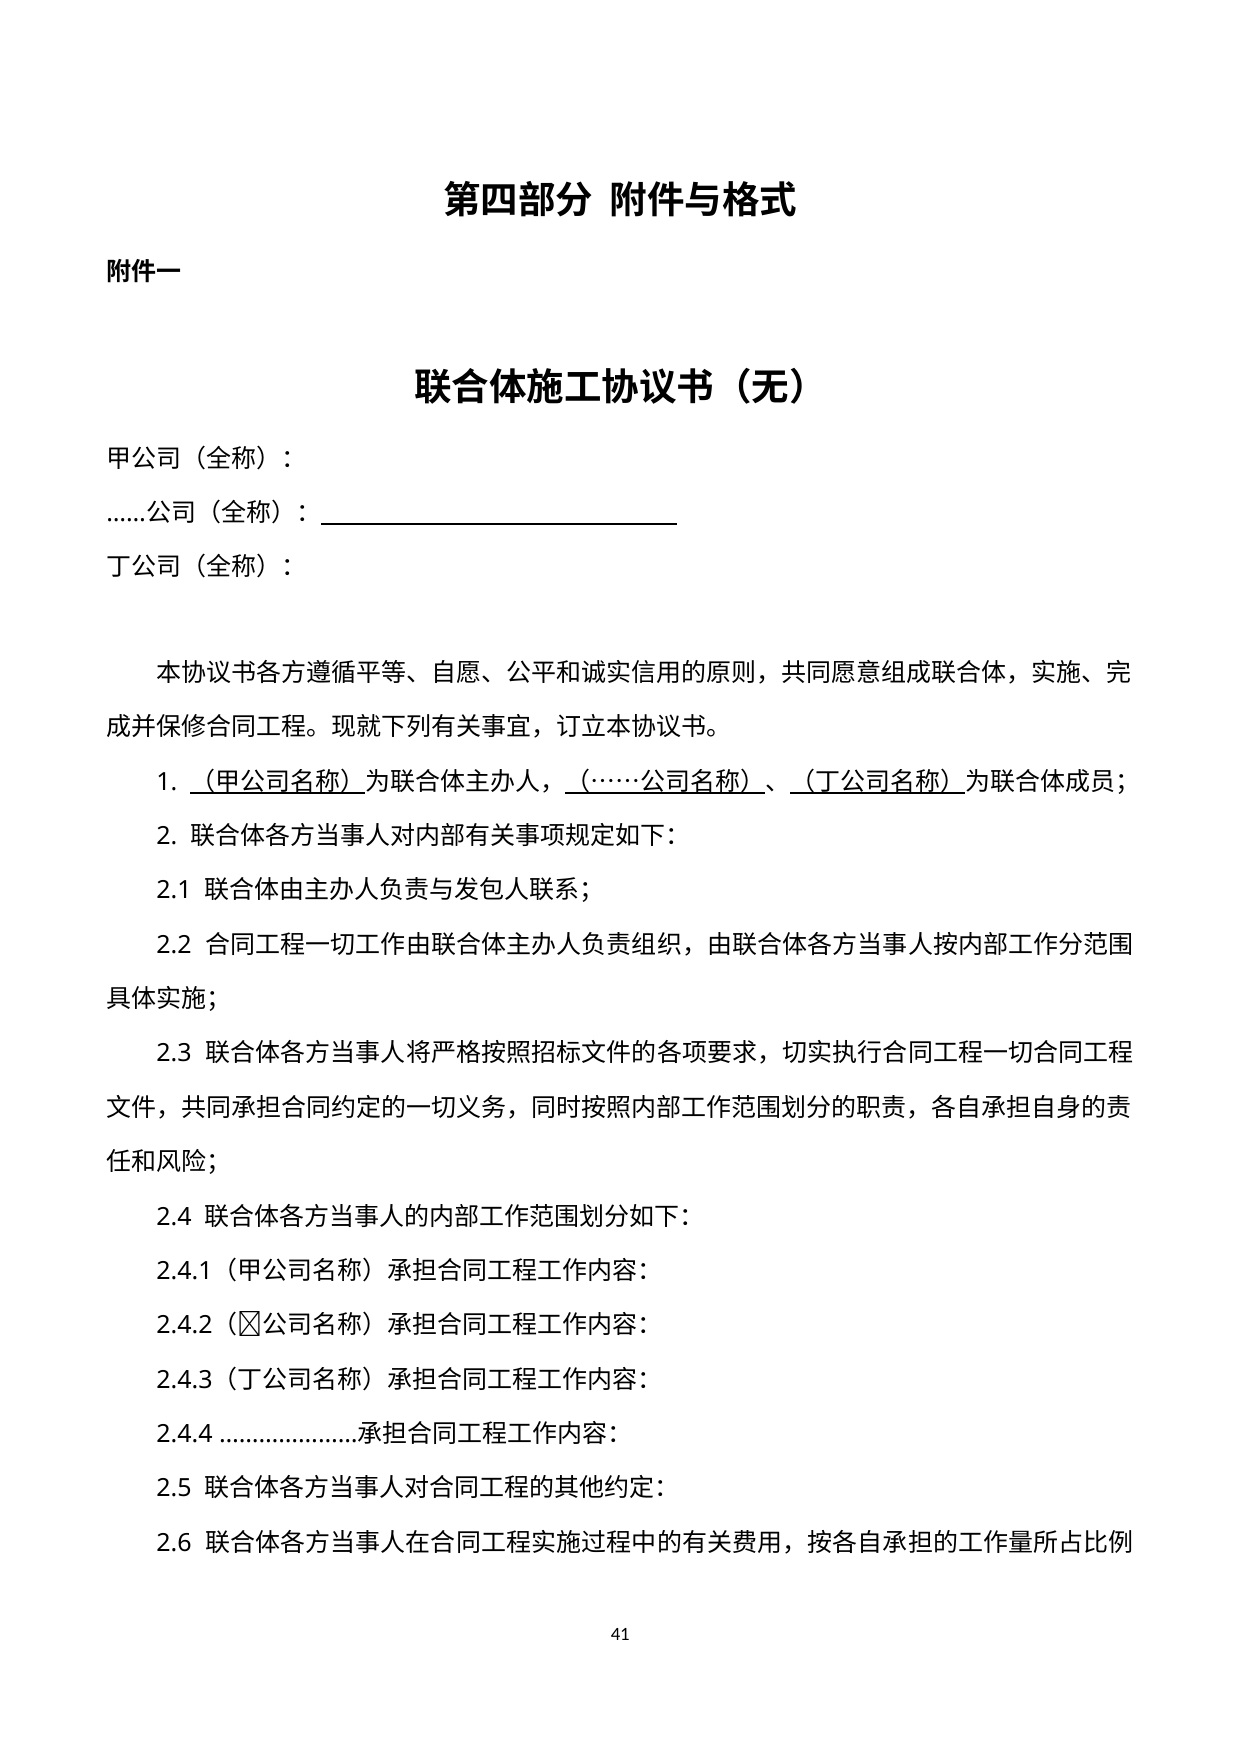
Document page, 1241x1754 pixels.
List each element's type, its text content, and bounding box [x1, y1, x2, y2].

text 附件一 [106, 251, 1134, 287]
text ……公司（全称）： [106, 492, 1134, 529]
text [106, 1522, 1134, 1558]
text 2.3 联合体各方当事人将严格按照招标文件的各项要求，切实执行合同工程一切合同工程文件，共同承担合同约定的一切义务，同时按照内部工作范围划分的职责，各自承担自身的责任和风险； [106, 1033, 1134, 1178]
text 1. （甲公司名称）为联合体主办人，（……公司名称）、（丁公司名称）为联合体成员； [106, 761, 1134, 797]
text 2.4 联合体各方当事人的内部工作范围划分如下： [106, 1196, 1134, 1232]
subtitle 第四部分 附件与格式 [106, 170, 1134, 224]
text 2.4.2（公司名称）承担合同工程工作内容： [106, 1305, 1134, 1341]
text 丁公司（全称）： [106, 547, 1134, 583]
text 2.5 联合体各方当事人对合同工程的其他约定： [106, 1468, 1134, 1504]
text 2.4.4 …………………承担合同工程工作内容： [106, 1413, 1134, 1450]
text 联合体施工协议书（无） [106, 357, 1134, 411]
text 2.2 合同工程一切工作由联合体主办人负责组织，由联合体各方当事人按内部工作分范围具体实施； [106, 924, 1134, 1015]
text 2. 联合体各方当事人对内部有关事项规定如下： [106, 815, 1134, 852]
text 本协议书各方遵循平等、自愿、公平和诚实信用的原则，共同愿意组成联合体，实施、完成并保修合同工程。现就下列有关事宜，订立本协议书。 [106, 652, 1134, 743]
text 2.1 联合体由主办人负责与发包人联系； [106, 870, 1134, 906]
text 甲公司（全称）： [106, 438, 1134, 474]
text 2.4.1（甲公司名称）承担合同工程工作内容： [106, 1250, 1134, 1287]
text 2.4.3（丁公司名称）承担合同工程工作内容： [106, 1359, 1134, 1395]
